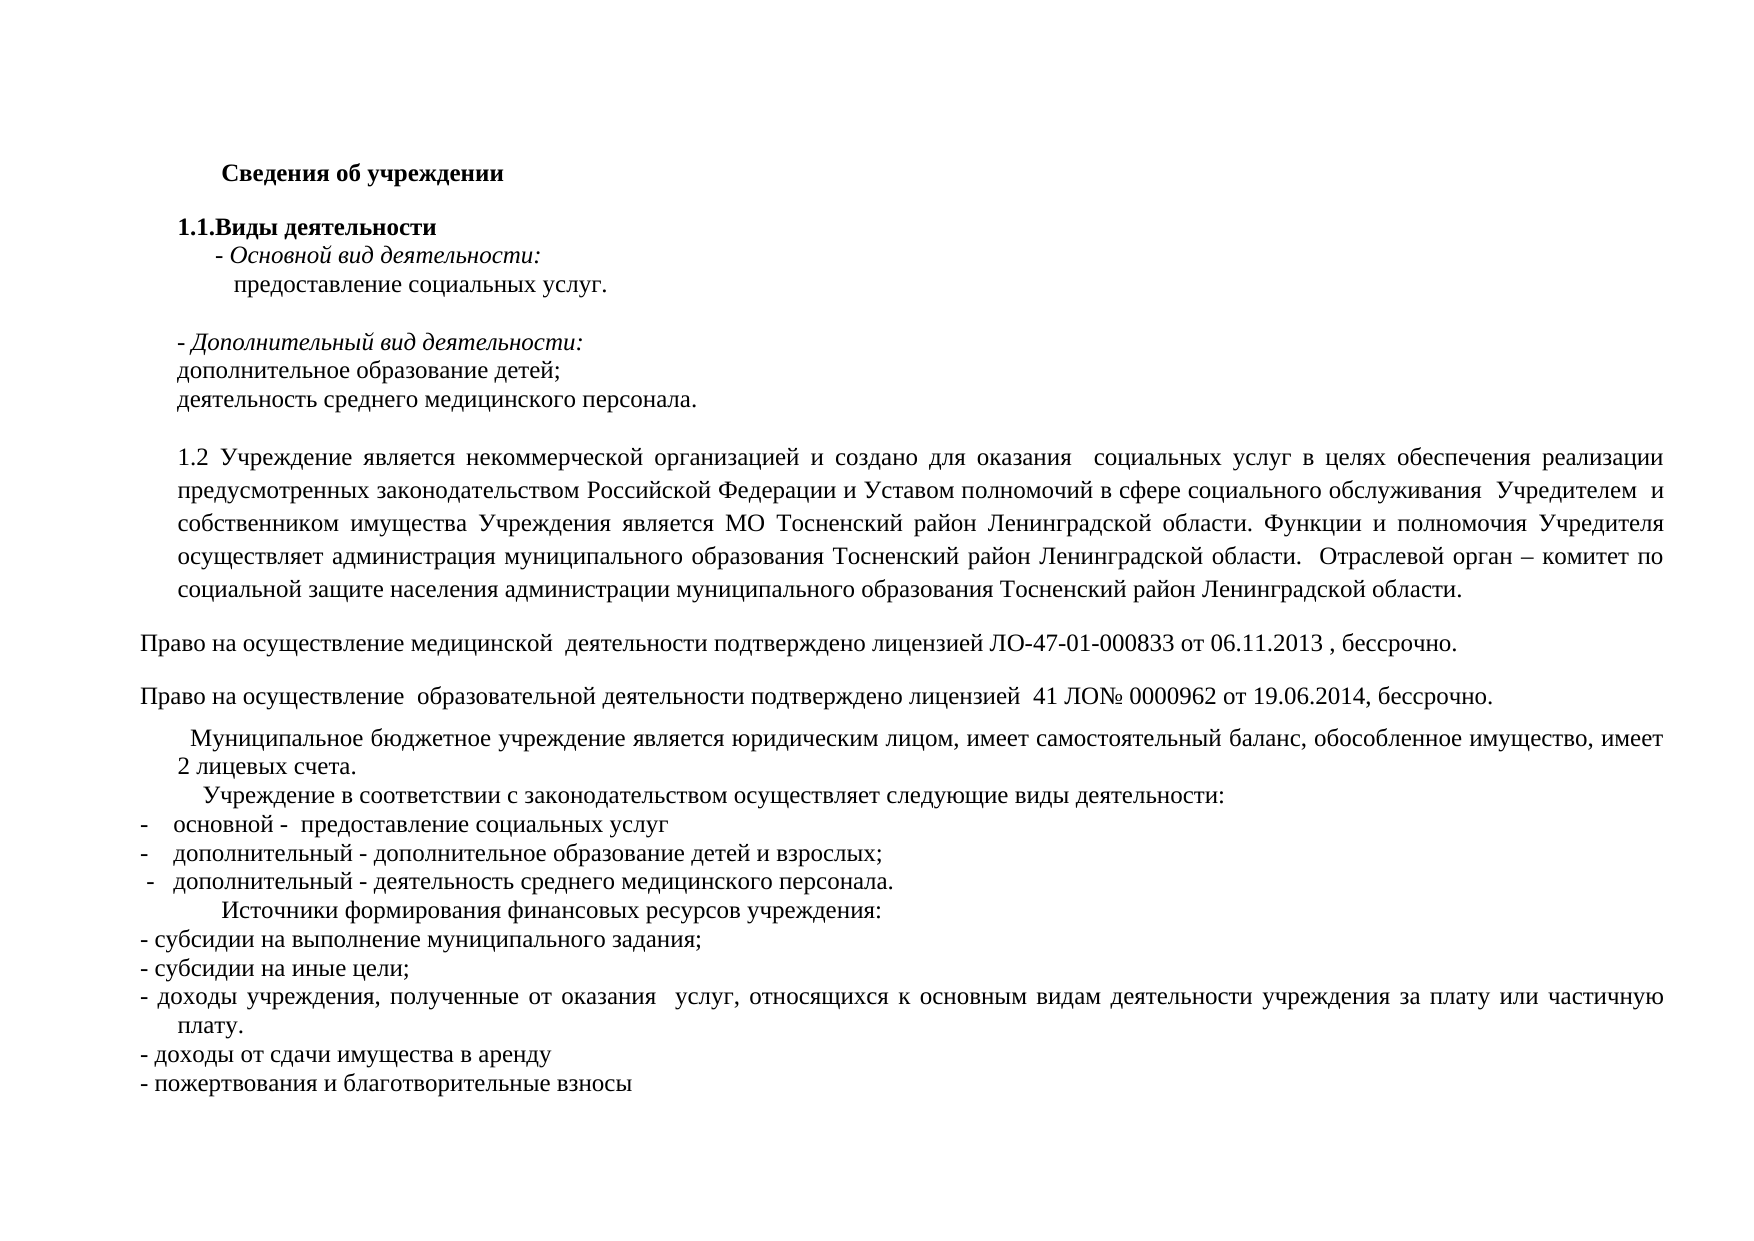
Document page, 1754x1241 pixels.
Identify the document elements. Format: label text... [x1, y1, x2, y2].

text - основной - предоставление социальных услуг [140, 809, 1665, 838]
text Сведения об учреждении [215, 158, 1665, 187]
text 1.1.Виды деятельности [177, 212, 1665, 240]
text - дополнительный - деятельность среднего медицинского персонала. [140, 866, 1665, 895]
text - пожертвования и благотворительные взносы [140, 1068, 1665, 1096]
text деятельность среднего медицинского персонала. [177, 384, 1665, 413]
text дополнительное образование детей; [177, 355, 1665, 384]
text - субсидии на выполнение муниципального задания; [140, 924, 1665, 953]
list - Основной вид деятельности: [177, 240, 1665, 269]
text - Дополнительный вид деятельности: [177, 327, 1665, 355]
list предоставление социальных услуг. [177, 269, 1665, 298]
text Источники формирования финансовых ресурсов учреждения: [140, 895, 1665, 924]
text Право на осуществление образовательной деятельности подтверждено лицензией 41 ЛО№ 0000962 от 19.06.2014, бессрочно. [140, 681, 1665, 710]
text - субсидии на иные цели; [140, 953, 1665, 981]
text - дополнительный - дополнительное образование детей и взрослых; [140, 838, 1665, 866]
text Учреждение в соответствии с законодательством осуществляет следующие виды деятельности: [140, 780, 1665, 809]
text - доходы от сдачи имущества в аренду [140, 1039, 1665, 1068]
text Муниципальное бюджетное учреждение является юридическим лицом, имеет самостоятельный баланс, обособленное имущество, имеет 2 лицевых счета. [140, 723, 1665, 780]
text 1.2 Учреждение является некоммерческой организацией и создано для оказания социальных услуг в целях обеспечения реализации предусмотренных законодательством Российской Федерации и Уставом полномочий в сфере социального обслуживания Учредителем и собственником имущества Учреждения является МО Тосненский район Ленинградской области. Функции и полномочия Учредителя осуществляет администрация муниципального образования Тосненский район Ленинградской области. Отраслевой орган – комитет по социальной защите населения администрации муниципального образования Тосненский район Ленинградской области. [177, 442, 1665, 602]
text Право на осуществление медицинской деятельности подтверждено лицензией ЛО-47-01-000833 от 06.11.2013 , бессрочно. [140, 628, 1665, 656]
text - доходы учреждения, полученные от оказания услуг, относящихся к основным видам деятельности учреждения за плату или частичную плату. [140, 981, 1665, 1039]
